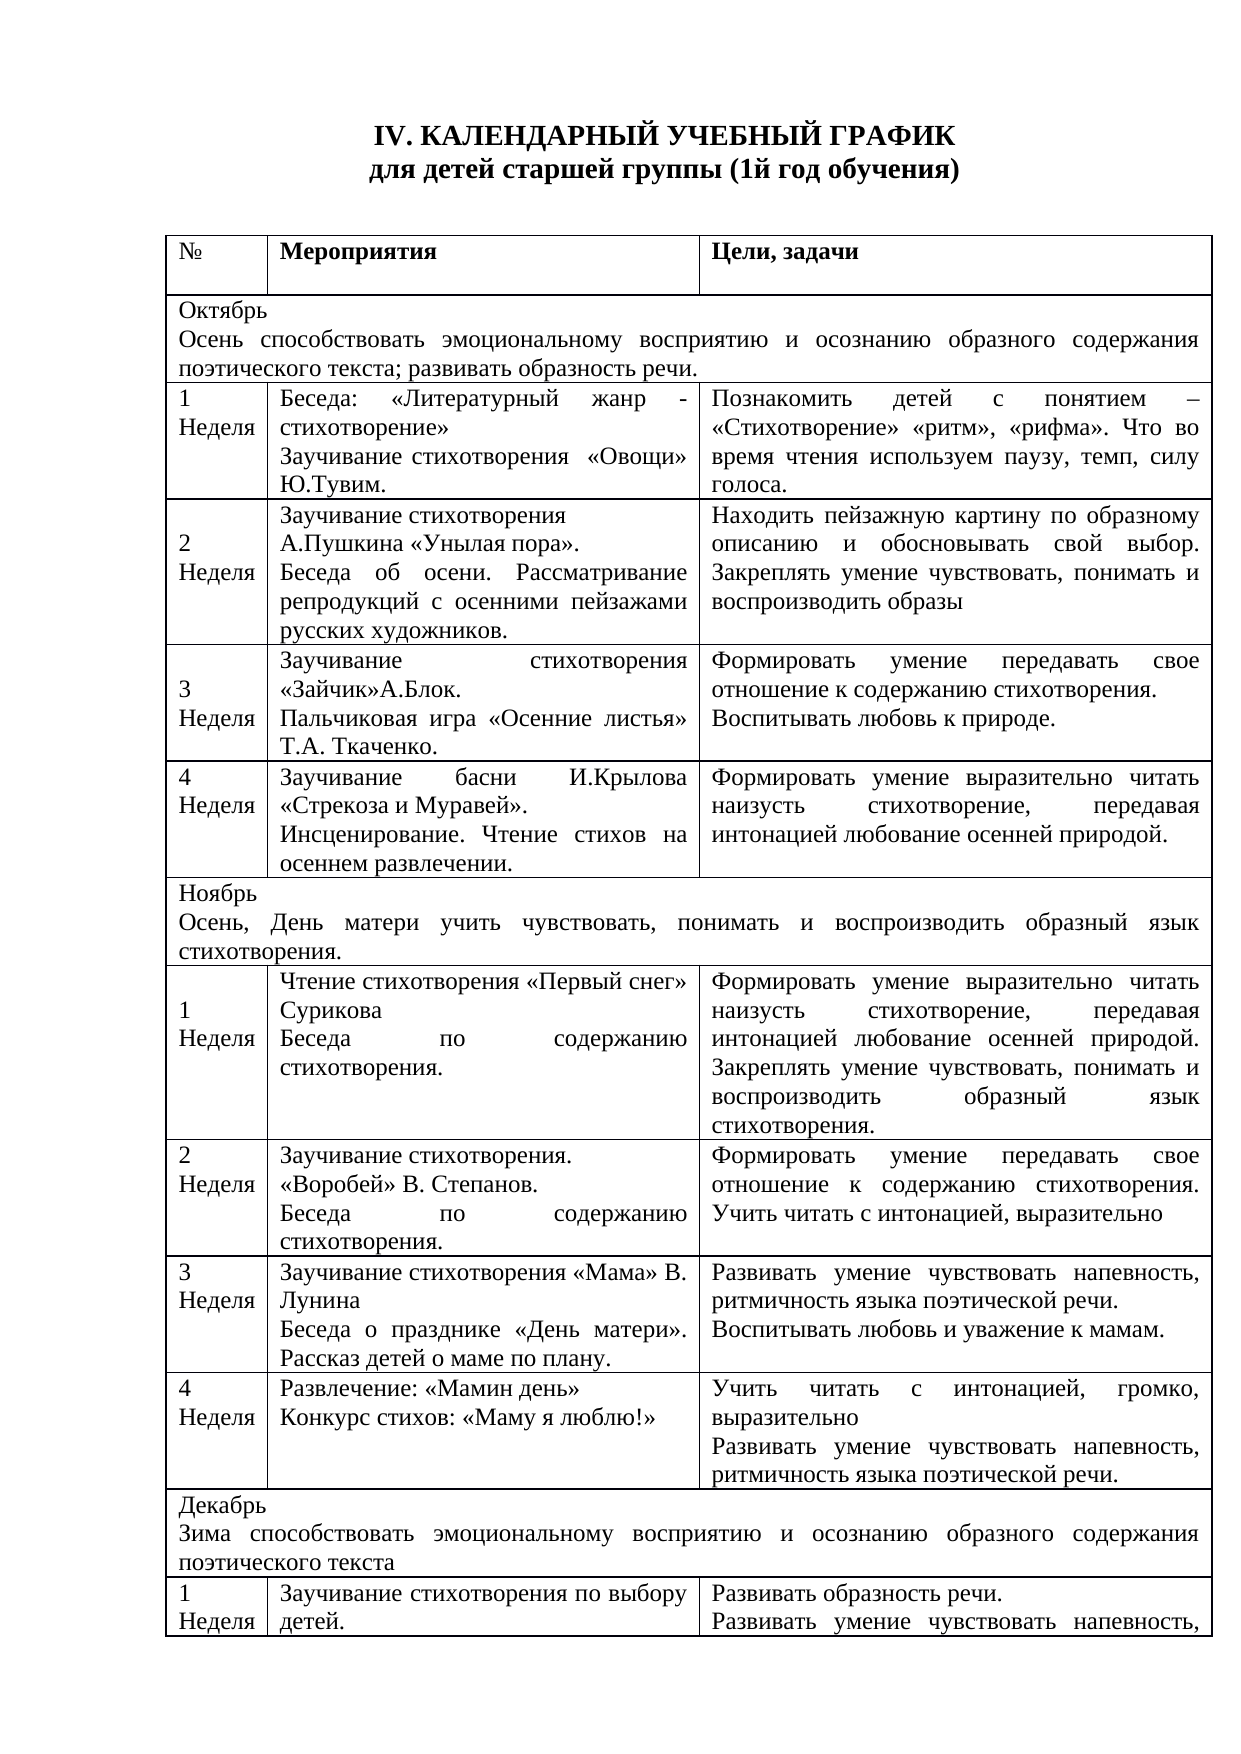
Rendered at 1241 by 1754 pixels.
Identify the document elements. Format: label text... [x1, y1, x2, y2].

table_cell Формировать умение выразительно читать наизусть стихотворение, передавая интонацией любование осенней природой. [700, 762, 1211, 877]
table_cell 3 Неделя [167, 1257, 267, 1372]
table_cell Заучивание стихотворения «Зайчик»А.Блок. Пальчиковая игра «Осенние листья» Т.А. Ткаченко. [268, 645, 699, 760]
table_cell Находить пейзажную картину по образному описанию и обосновывать свой выбор. Закреплять умение чувствовать, понимать и воспроизводить образы [700, 500, 1211, 643]
table_cell Развлечение: «Мамин день» Конкурс стихов: «Маму я люблю!» [268, 1373, 699, 1488]
table_cell Чтение стихотворения «Первый снег» Сурикова Беседа по содержанию стихотворения. [268, 966, 699, 1138]
table_cell Формировать умение передавать свое отношение к содержанию стихотворения. Воспитывать любовь к природе. [700, 645, 1211, 760]
table_cell 3 Неделя [167, 645, 267, 760]
table_cell Формировать умение выразительно читать наизусть стихотворение, передавая интонацией любование осенней природой. Закреплять умение чувствовать, понимать и воспроизводить образный язык стихотворения. [700, 966, 1211, 1138]
text для детей старшей группы (1й год обучения) [177, 152, 1152, 185]
table_cell 4 Неделя [167, 1373, 267, 1488]
table_cell Заучивание басни И.Крылова «Стрекоза и Муравей». Инсценирование. Чтение стихов на осеннем развлечении. [268, 762, 699, 877]
table_cell 4 Неделя [167, 762, 267, 877]
table_cell 2 Неделя [167, 500, 267, 643]
table_cell 2 Неделя [167, 1140, 267, 1255]
table_header Цели, задачи [700, 236, 1211, 294]
text IV. КАЛЕНДАРНЫЙ УЧЕБНЫЙ ГРАФИК [177, 118, 1152, 152]
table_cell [700, 1578, 1211, 1635]
table_cell Развивать умение чувствовать напевность, ритмичность языка поэтической речи. Воспитывать любовь и уважение к мамам. [700, 1257, 1211, 1372]
table_cell 1 Неделя [167, 966, 267, 1138]
table_cell Заучивание стихотворения А.Пушкина «Унылая пора». Беседа об осени. Рассматривание репродукций с осенними пейзажами русских художников. [268, 500, 699, 643]
table_cell Заучивание стихотворения «Мама» В. Лунина Беседа о празднике «День матери». Рассказ детей о маме по плану. [268, 1257, 699, 1372]
table_cell 1 Неделя [167, 383, 267, 498]
table_header № [167, 236, 267, 294]
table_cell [268, 1578, 699, 1635]
table_cell Ноябрь Осень, День матери учить чувствовать, понимать и воспроизводить образный язык стихотворения. [167, 878, 1211, 964]
table_cell Декабрь Зима способствовать эмоциональному восприятию и осознанию образного содержания поэтического текста [167, 1490, 1211, 1576]
table_cell Октябрь Осень способствовать эмоциональному восприятию и осознанию образного содержания поэтического текста; развивать образность речи. [167, 296, 1211, 382]
table_cell Беседа: «Литературный жанр - стихотворение» Заучивание стихотворения «Овощи» Ю.Тувим. [268, 383, 699, 498]
table_header Мероприятия [268, 236, 699, 294]
table_cell Формировать умение передавать свое отношение к содержанию стихотворения. Учить читать с интонацией, выразительно [700, 1140, 1211, 1255]
table_cell Заучивание стихотворения. «Воробей» В. Степанов. Беседа по содержанию стихотворения. [268, 1140, 699, 1255]
table_cell Познакомить детей с понятием – «Стихотворение» «ритм», «рифма». Что во время чтения используем паузу, темп, силу голоса. [700, 383, 1211, 498]
table_cell Учить читать с интонацией, громко, выразительно Развивать умение чувствовать напевность, ритмичность языка поэтической речи. [700, 1373, 1211, 1488]
table_cell 1 Неделя [167, 1578, 267, 1635]
